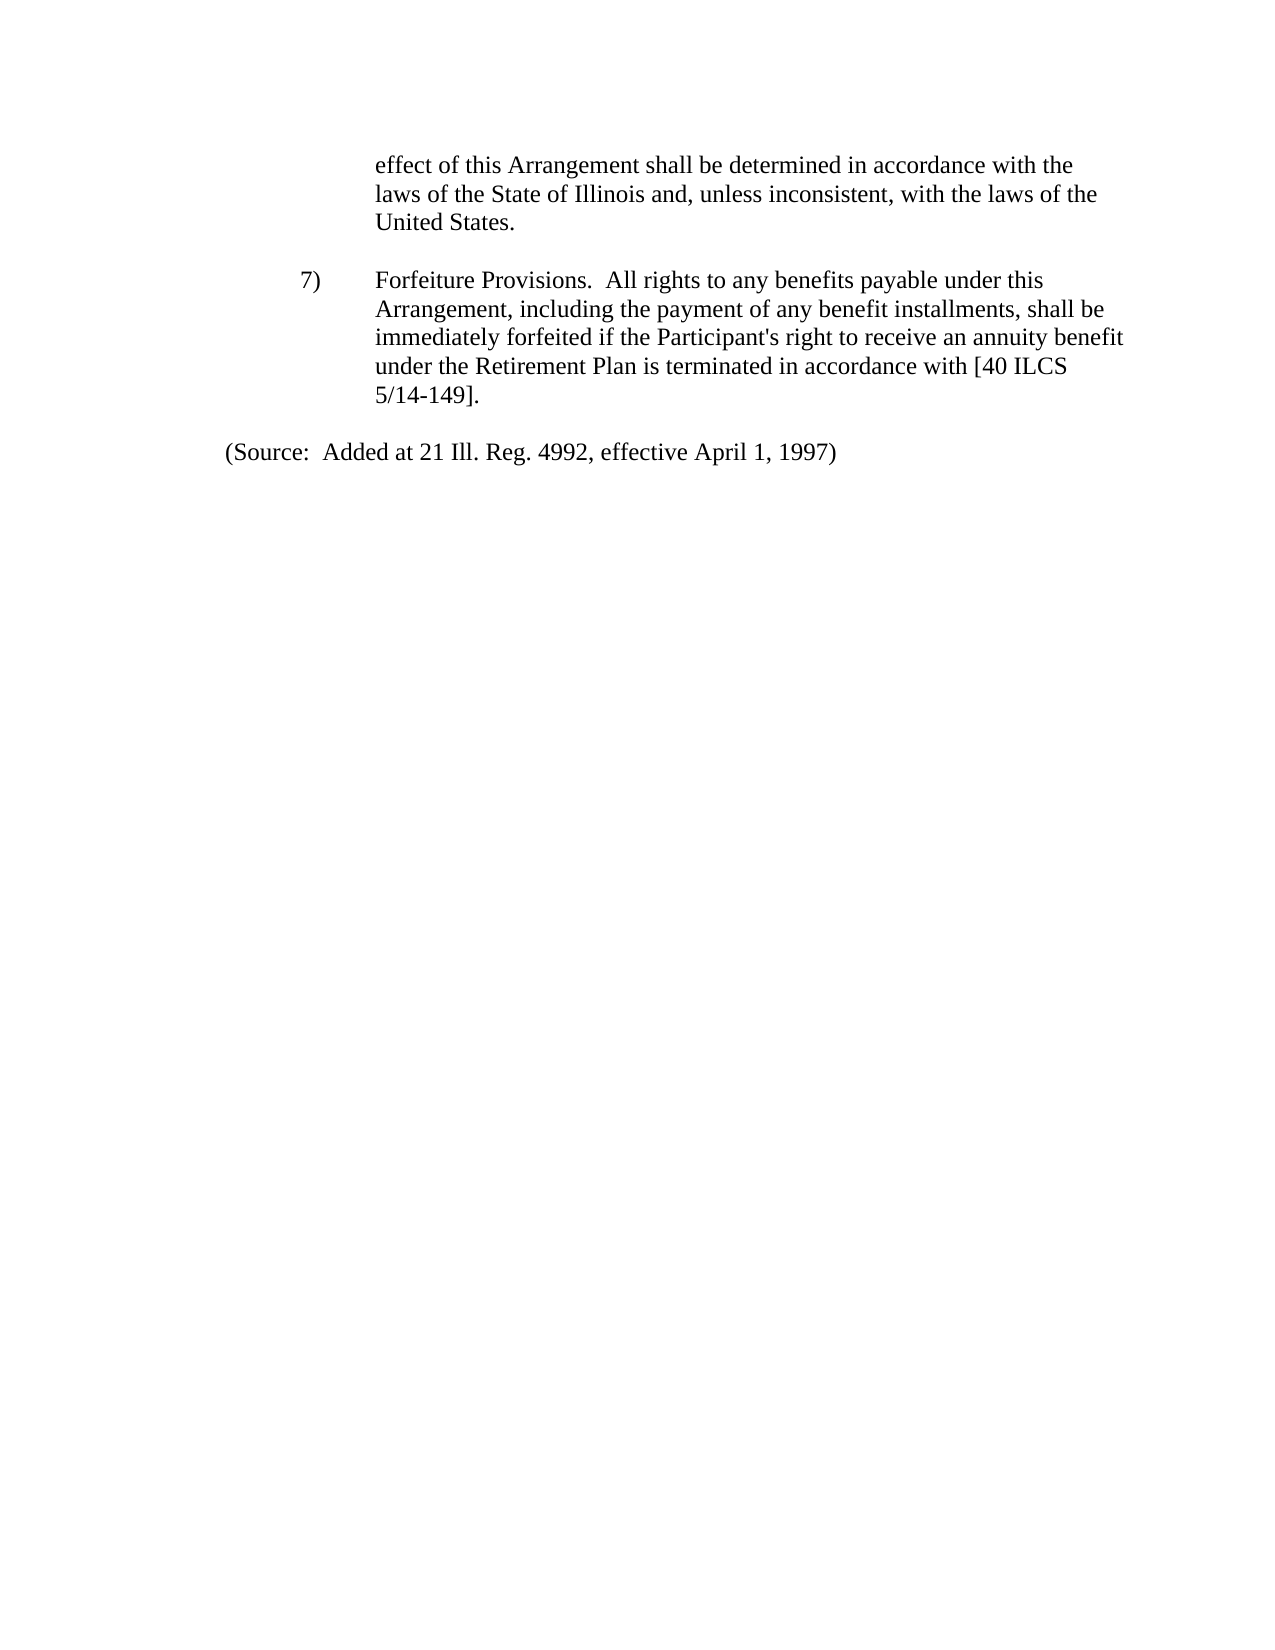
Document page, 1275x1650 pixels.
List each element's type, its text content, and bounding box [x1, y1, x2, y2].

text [300, 150, 1125, 236]
text 7) Forfeiture Provisions. All rights to any benefits payable under this Arrangement, including the payment of any benefit installments, shall be immediately forfeited if the Participant's right to receive an annuity benefit under the Retirement Plan is terminated in accordance with [40 ILCS 5/14-149]. [300, 265, 1125, 409]
text (Source: Added at 21 Ill. Reg. 4992, effective April 1, 1997) [225, 437, 1125, 466]
